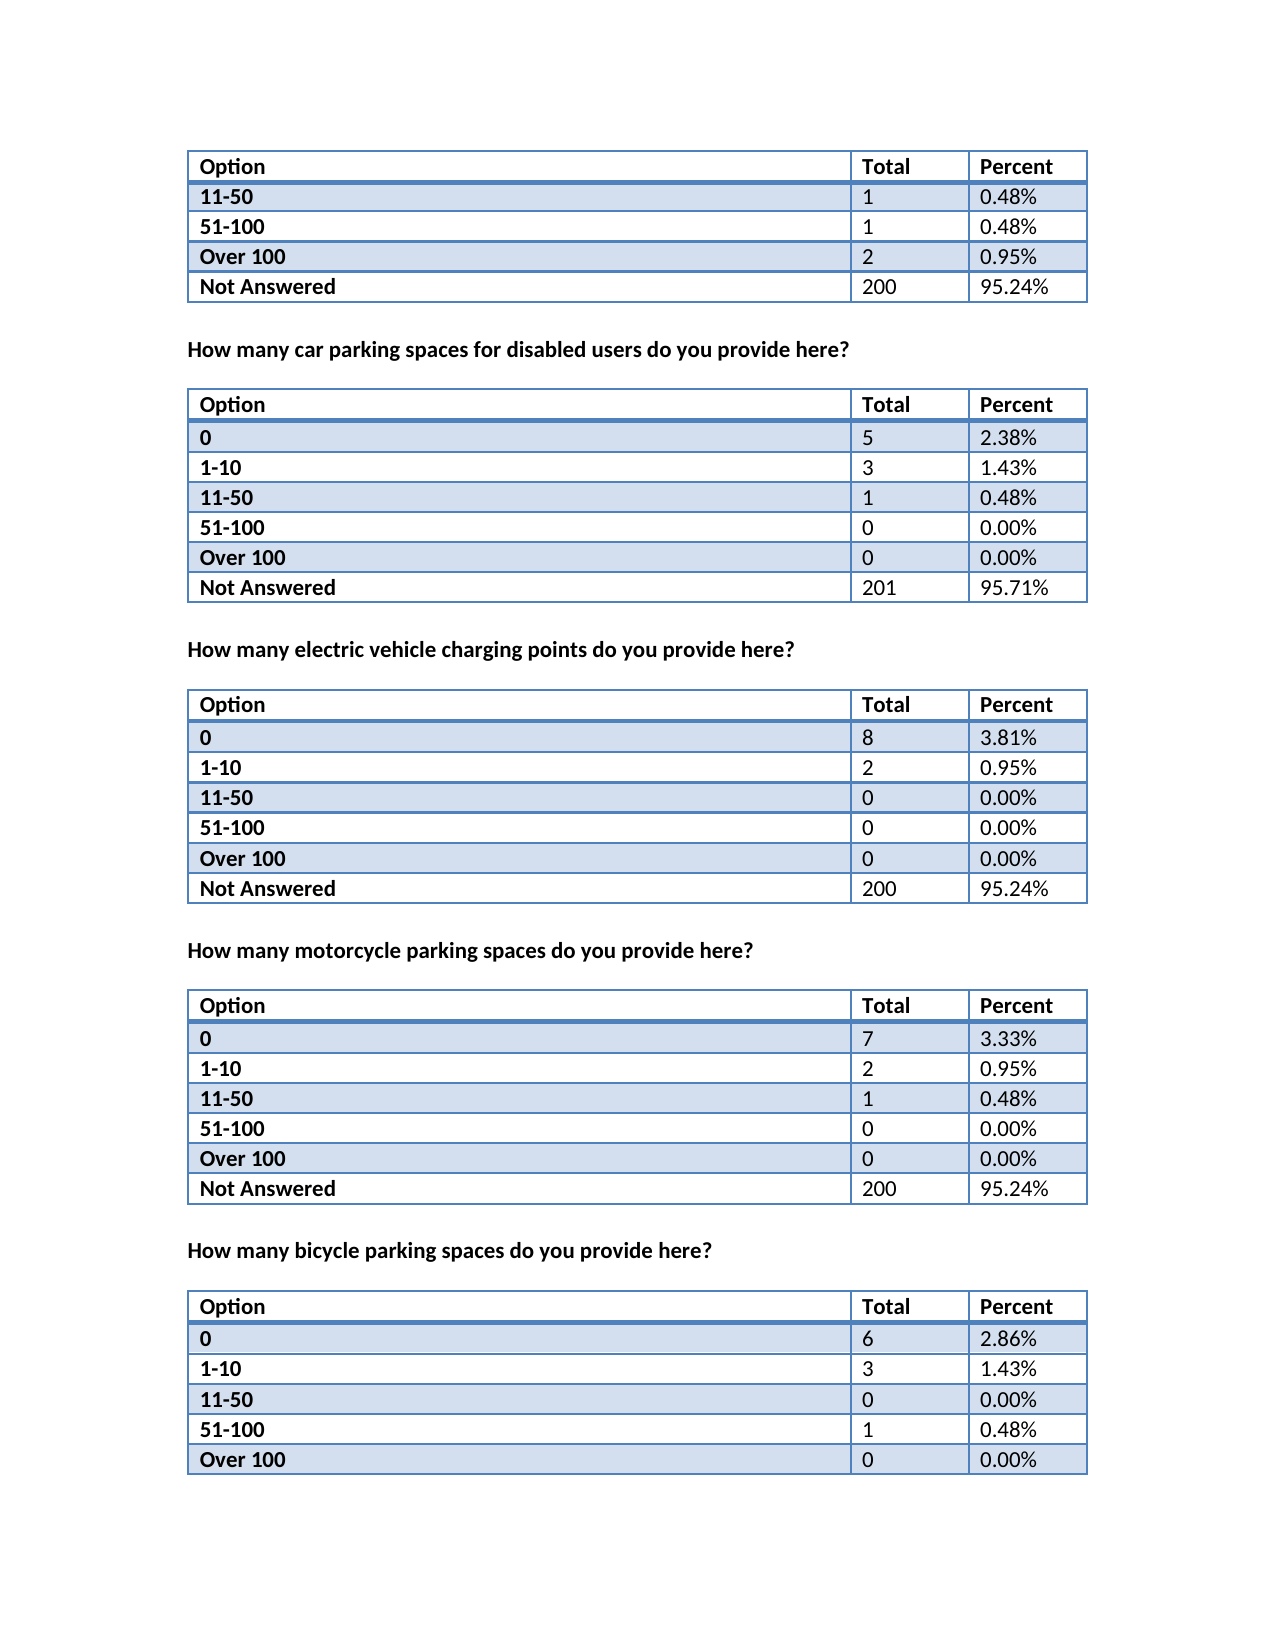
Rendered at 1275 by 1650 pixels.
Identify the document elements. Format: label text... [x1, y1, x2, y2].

table_header Option [189, 1292, 850, 1320]
table_cell 11-50 [189, 1084, 850, 1112]
table_cell 0 [852, 1445, 968, 1473]
table_cell Not Answered [189, 573, 850, 601]
table_cell 0.48% [970, 1415, 1086, 1443]
table_cell 2.38% [970, 423, 1086, 451]
table_cell 0.00% [970, 513, 1086, 541]
table_cell 0.95% [970, 1054, 1086, 1082]
table_cell 0 [189, 423, 850, 451]
table_cell Over 100 [189, 243, 850, 270]
table_cell 0 [852, 784, 968, 811]
table_cell 1-10 [189, 753, 850, 781]
table_header Percent [970, 991, 1086, 1019]
table_cell 0.00% [970, 844, 1086, 872]
table_cell 1-10 [189, 1054, 850, 1082]
table_cell 7 [852, 1024, 968, 1052]
table_header Percent [970, 1292, 1086, 1320]
table_cell 1-10 [189, 1355, 850, 1383]
table_cell 51-100 [189, 814, 850, 842]
table_cell 3.33% [970, 1024, 1086, 1052]
table_header Total [852, 152, 968, 180]
table_cell 0.48% [970, 212, 1086, 240]
table_cell 0.95% [970, 753, 1086, 781]
table_cell 8 [852, 723, 968, 751]
table_cell 1 [852, 1084, 968, 1112]
table_cell 0 [852, 1114, 968, 1142]
table_header Option [189, 991, 850, 1019]
table_cell Over 100 [189, 1144, 850, 1172]
table_header Total [852, 1292, 968, 1320]
table_cell 0.00% [970, 1144, 1086, 1172]
table_cell 51-100 [189, 1415, 850, 1443]
table_cell 1.43% [970, 453, 1086, 481]
table_cell 95.24% [970, 273, 1086, 301]
table_cell 1 [852, 1415, 968, 1443]
text How many bicycle parking spaces do you provide here? [187, 1205, 1088, 1265]
table_cell 2.86% [970, 1325, 1086, 1352]
table_cell 2 [852, 243, 968, 270]
table_cell 1-10 [189, 453, 850, 481]
table_cell 1 [852, 212, 968, 240]
table_cell 2 [852, 753, 968, 781]
table_cell 0 [852, 814, 968, 842]
table_cell 11-50 [189, 185, 850, 210]
text How many car parking spaces for disabled users do you provide here? [187, 303, 1088, 363]
table_cell 11-50 [189, 1385, 850, 1413]
table_header Percent [970, 152, 1086, 180]
table_cell 0 [852, 1385, 968, 1413]
table_cell Not Answered [189, 273, 850, 301]
table_header Total [852, 691, 968, 718]
table_header Percent [970, 691, 1086, 718]
table_cell 0.00% [970, 814, 1086, 842]
table_cell 0 [189, 1024, 850, 1052]
table_cell 0 [852, 543, 968, 571]
table_cell 11-50 [189, 483, 850, 511]
table_cell 0 [852, 1144, 968, 1172]
table_cell 5 [852, 423, 968, 451]
table_cell 0 [852, 844, 968, 872]
table_cell 0.00% [970, 543, 1086, 571]
table_cell 95.24% [970, 1174, 1086, 1202]
table_cell Not Answered [189, 1174, 850, 1202]
table_cell 51-100 [189, 212, 850, 240]
table_cell 0 [189, 1325, 850, 1352]
table_cell 201 [852, 573, 968, 601]
table_cell 0.00% [970, 784, 1086, 811]
table_header Option [189, 691, 850, 718]
table_cell 3.81% [970, 723, 1086, 751]
table_cell 51-100 [189, 513, 850, 541]
table_cell 3 [852, 453, 968, 481]
table_header Option [189, 390, 850, 418]
table_cell 1 [852, 483, 968, 511]
table_cell Not Answered [189, 874, 850, 902]
table_cell 2 [852, 1054, 968, 1082]
text How many electric vehicle charging points do you provide here? [187, 603, 1088, 663]
table_cell 0.00% [970, 1445, 1086, 1473]
table_cell Over 100 [189, 543, 850, 571]
table_cell Over 100 [189, 1445, 850, 1473]
table_cell 0.48% [970, 185, 1086, 210]
table_cell 0.00% [970, 1114, 1086, 1142]
table_cell 0.00% [970, 1385, 1086, 1413]
table_cell 0 [189, 723, 850, 751]
table_cell 0.48% [970, 483, 1086, 511]
table_header Option [189, 152, 850, 180]
table_cell 1 [852, 185, 968, 210]
table_cell 95.24% [970, 874, 1086, 902]
table_cell 6 [852, 1325, 968, 1352]
table_cell 11-50 [189, 784, 850, 811]
table_header Total [852, 991, 968, 1019]
table_cell 0.48% [970, 1084, 1086, 1112]
table_header Total [852, 390, 968, 418]
table_cell 200 [852, 874, 968, 902]
text How many motorcycle parking spaces do you provide here? [187, 904, 1088, 964]
table_cell 95.71% [970, 573, 1086, 601]
table_cell 1.43% [970, 1355, 1086, 1383]
table_header Percent [970, 390, 1086, 418]
table_cell 200 [852, 1174, 968, 1202]
table_cell 51-100 [189, 1114, 850, 1142]
table_cell Over 100 [189, 844, 850, 872]
table_cell 0.95% [970, 243, 1086, 270]
table_cell 3 [852, 1355, 968, 1383]
table_cell 0 [852, 513, 968, 541]
table_cell 200 [852, 273, 968, 301]
